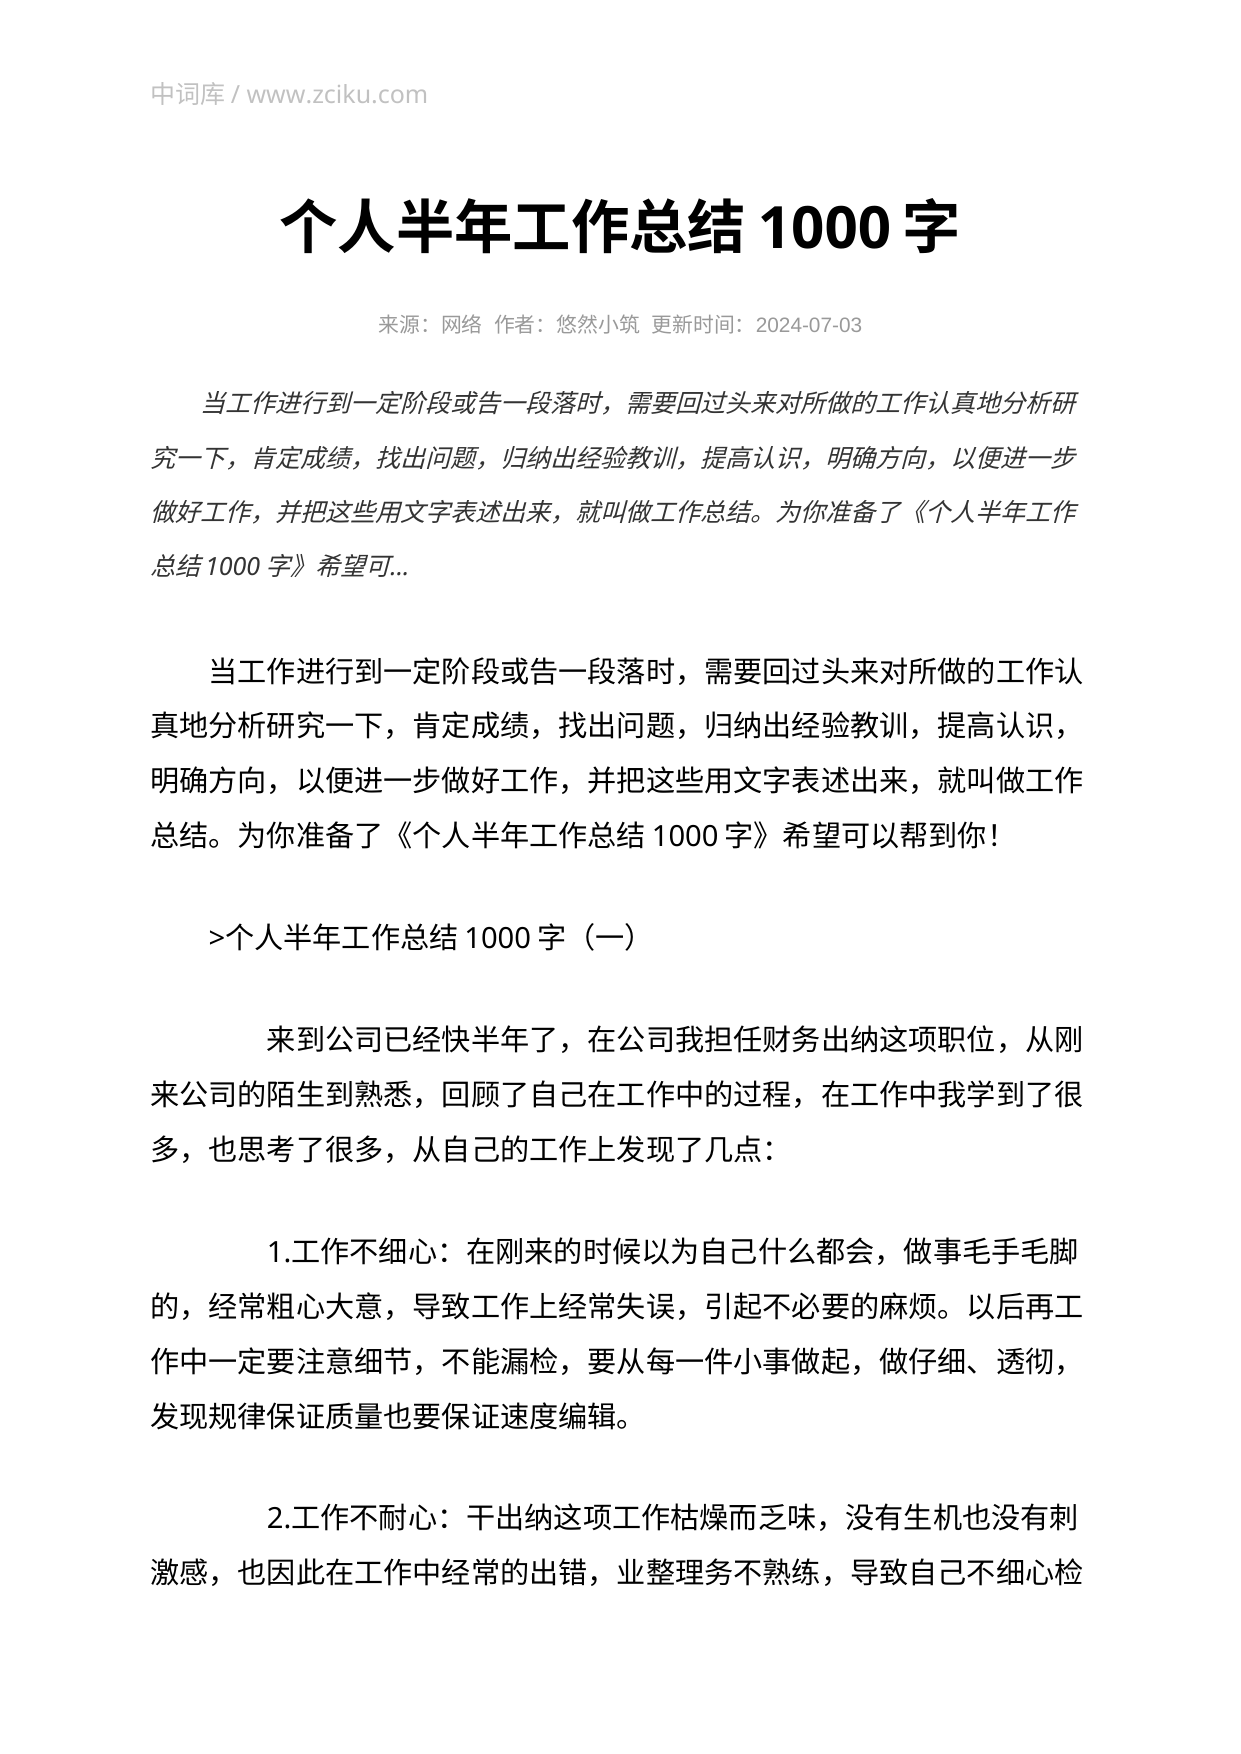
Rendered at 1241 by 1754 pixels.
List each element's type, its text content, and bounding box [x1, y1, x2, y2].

text 当工作进行到一定阶段或告一段落时，需要回过头来对所做的工作认真地分析研究一下，肯定成绩，找出问题，归纳出经验教训，提高认识，明确方向，以便进一步做好工作，并把这些用文字表述出来，就叫做工作总结。为你准备了《个人半年工作总结1000字》希望可以帮到你！ [150, 648, 1090, 855]
text 来源：网络 作者：悠然小筑 更新时间：2024-07-03 [150, 313, 1090, 337]
text 1.工作不细心：在刚来的时候以为自己什么都会，做事毛手毛脚的，经常粗心大意，导致工作上经常失误，引起不必要的麻烦。以后再工作中一定要注意细节，不能漏检，要从每一件小事做起，做仔细、透彻，发现规律保证质量也要保证速度编辑。 [150, 1228, 1090, 1435]
text 当工作进行到一定阶段或告一段落时，需要回过头来对所做的工作认真地分析研究一下，肯定成绩，找出问题，归纳出经验教训，提高认识，明确方向，以便进一步做好工作，并把这些用文字表述出来，就叫做工作总结。为你准备了《个人半年工作总结1000字》希望可... [150, 384, 1090, 583]
subtitle 个人半年工作总结1000字 [150, 181, 1090, 266]
text 来到公司已经快半年了，在公司我担任财务出纳这项职位，从刚来公司的陌生到熟悉，回顾了自己在工作中的过程，在工作中我学到了很多，也思考了很多，从自己的工作上发现了几点： [150, 1017, 1090, 1169]
text >个人半年工作总结1000字（一） [150, 915, 1090, 957]
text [150, 1495, 1090, 1592]
